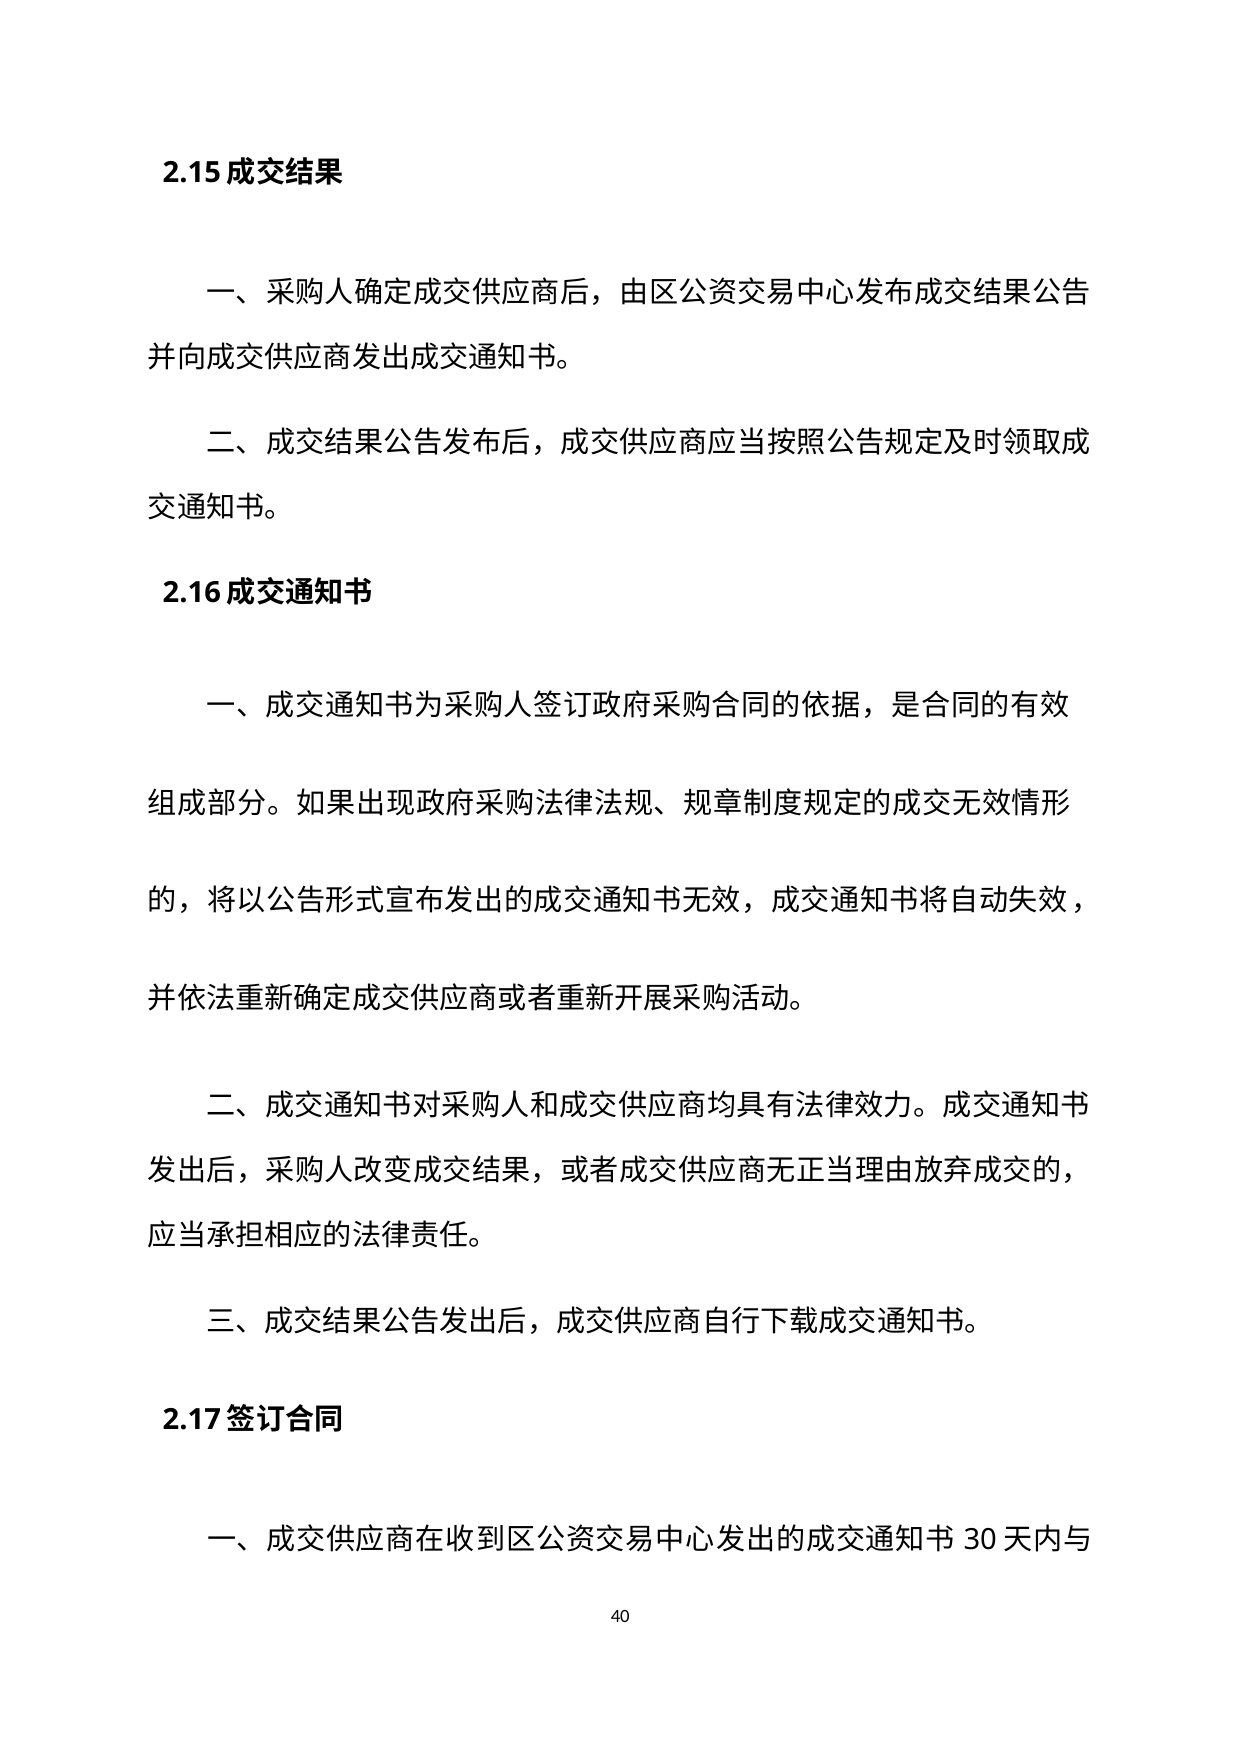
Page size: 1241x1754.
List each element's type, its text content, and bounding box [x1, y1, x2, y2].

list 采购人确定成交供应商后，由区公资交易中心发布成交结果公告，并向成交供应商发出成交通知书。 [148, 251, 1093, 380]
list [148, 1497, 1093, 1562]
subtitle 2.15成交结果 [162, 138, 1093, 203]
text 二、成交通知书对采购人和成交供应商均具有法律效力。成交通知书发出后，采购人改变成交结果，或者成交供应商无正当理由放弃成交的，应当承担相应的法律责任。 [148, 1070, 1093, 1265]
subtitle 2.17签订合同 [162, 1384, 1093, 1449]
text 三、成交结果公告发出后，成交供应商自行下载成交通知书。 [148, 1286, 1093, 1351]
subtitle 2.16成交通知书 [162, 557, 1093, 622]
list 成交结果公告发布后，成交供应商应当按照公告规定及时领取成交通知书。 [148, 401, 1093, 530]
text 一、成交通知书为采购人签订政府采购合同的依据，是合同的有效组成部分。如果出现政府采购法律法规、规章制度规定的成交无效情形的，将以公告形式宣布发出的成交通知书无效，成交通知书将自动失效，并依法重新确定成交供应商或者重新开展采购活动。 [148, 671, 1071, 1028]
